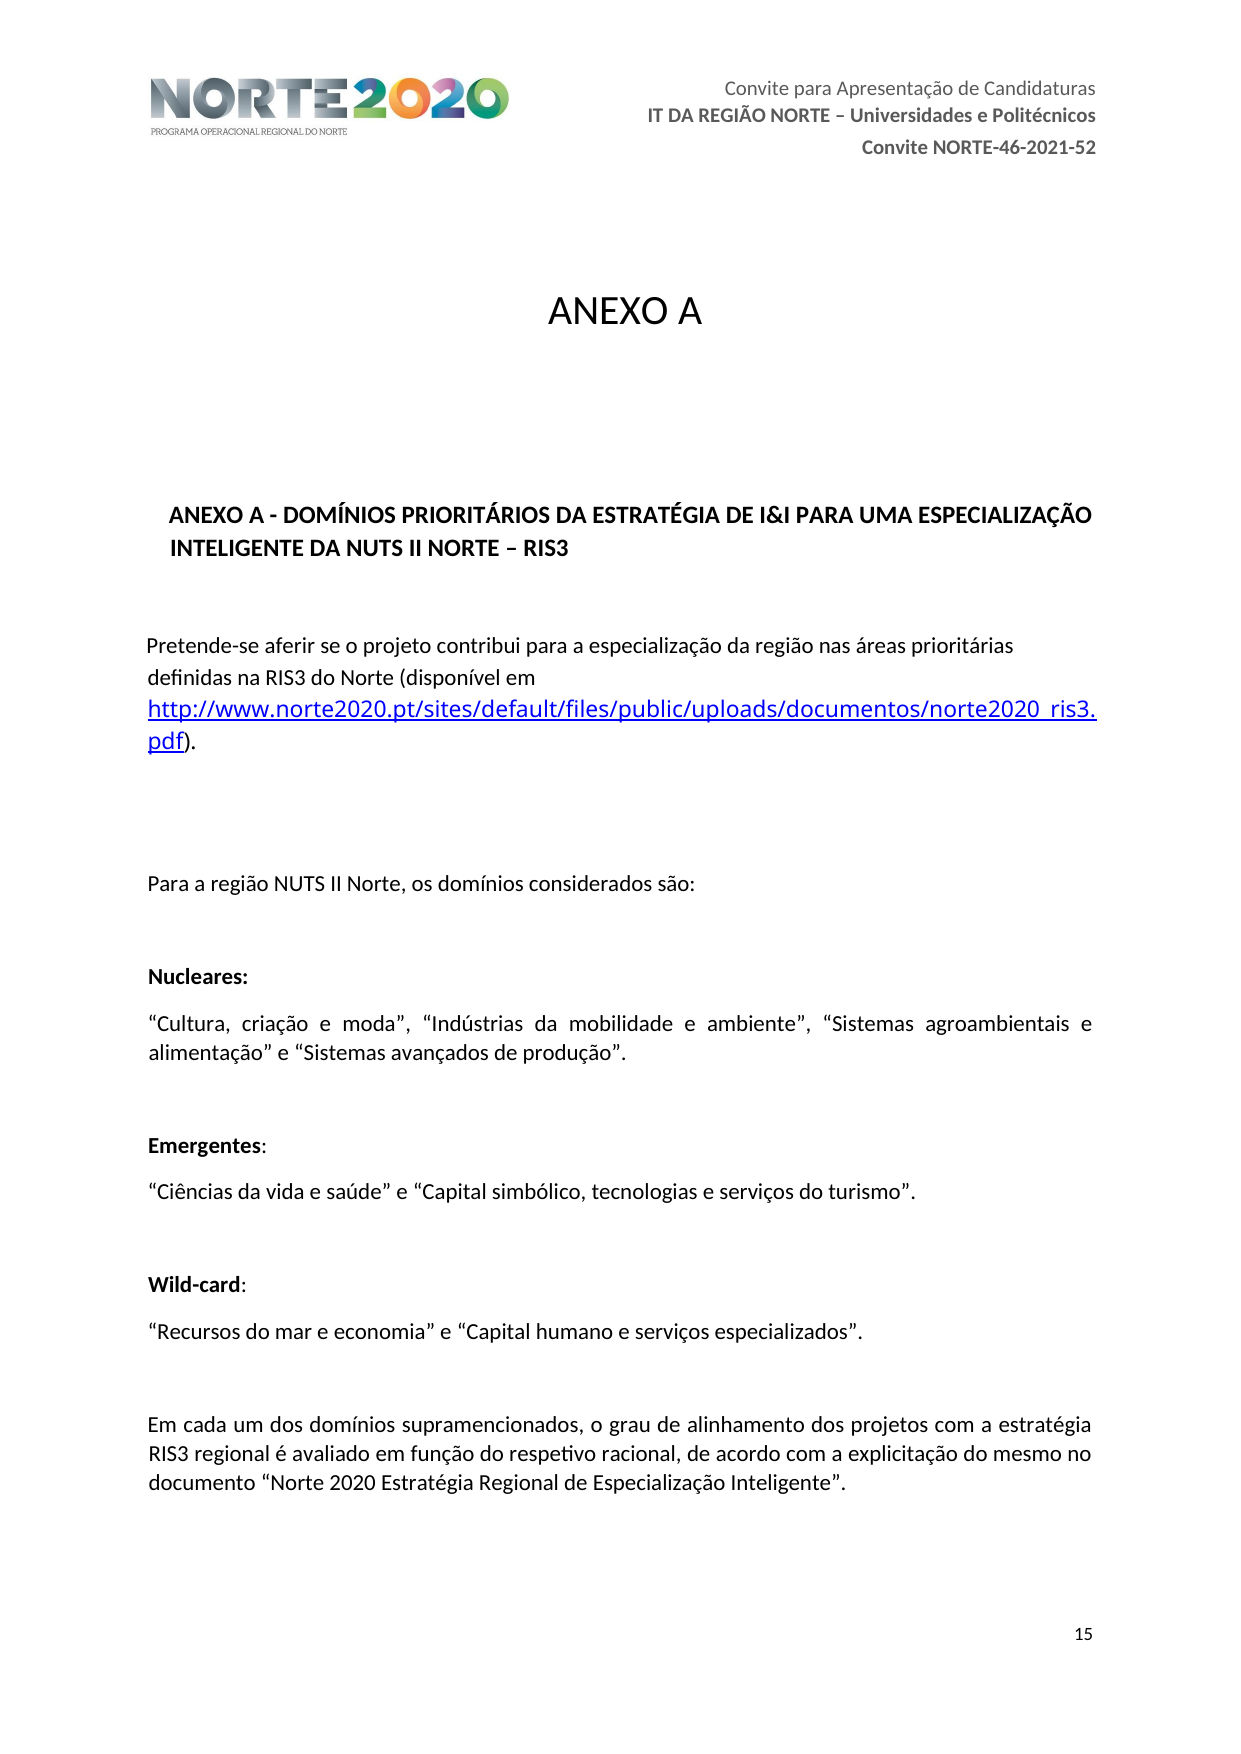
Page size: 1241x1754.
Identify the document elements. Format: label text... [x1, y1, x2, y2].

text Para a região NUTS II Norte, os domínios considerados são: [147, 869, 1094, 897]
text Pretende-se aferir se o projeto contribui para a especialização da região nas áreas prioritárias definidas na RIS3 do Norte (disponível em http://www.norte2020.pt/sites/default/files/public/uploads/documentos/norte2020_ris3. pdf). [146, 632, 1102, 756]
text “Cultura, criação e moda”, “Indústrias da mobilidade e ambiente”, “Sistemas agroambientais e alimentação” e “Sistemas avançados de produção”. [147, 1009, 1094, 1066]
text Nucleares: [148, 962, 1102, 991]
text Wild-card: [148, 1271, 1102, 1298]
text “Ciências da vida e saúde” e “Capital simbólico, tecnologias e serviços do turismo”. [147, 1177, 1094, 1205]
subtitle ANEXO A - DOMÍNIOS PRIORITÁRIOS DA ESTRATÉGIA DE I&I PARA UMA ESPECIALIZAÇÃO INTELIGENTE DA NUTS II NORTE – RIS3 [169, 499, 1102, 562]
text Em cada um dos domínios supramencionados, o grau de alinhamento dos projetos com a estratégia RIS3 regional é avaliado em função do respetivo racional, de acordo com a explicitação do mesmo no documento “Norte 2020 Estratégia Regional de Especialização Inteligente”. [147, 1410, 1094, 1496]
text Emergentes: [148, 1131, 1102, 1159]
text ANEXO A [148, 284, 1102, 334]
text “Recursos do mar e economia” e “Capital humano e serviços especializados”. [147, 1317, 1094, 1345]
picture [148, 73, 511, 141]
